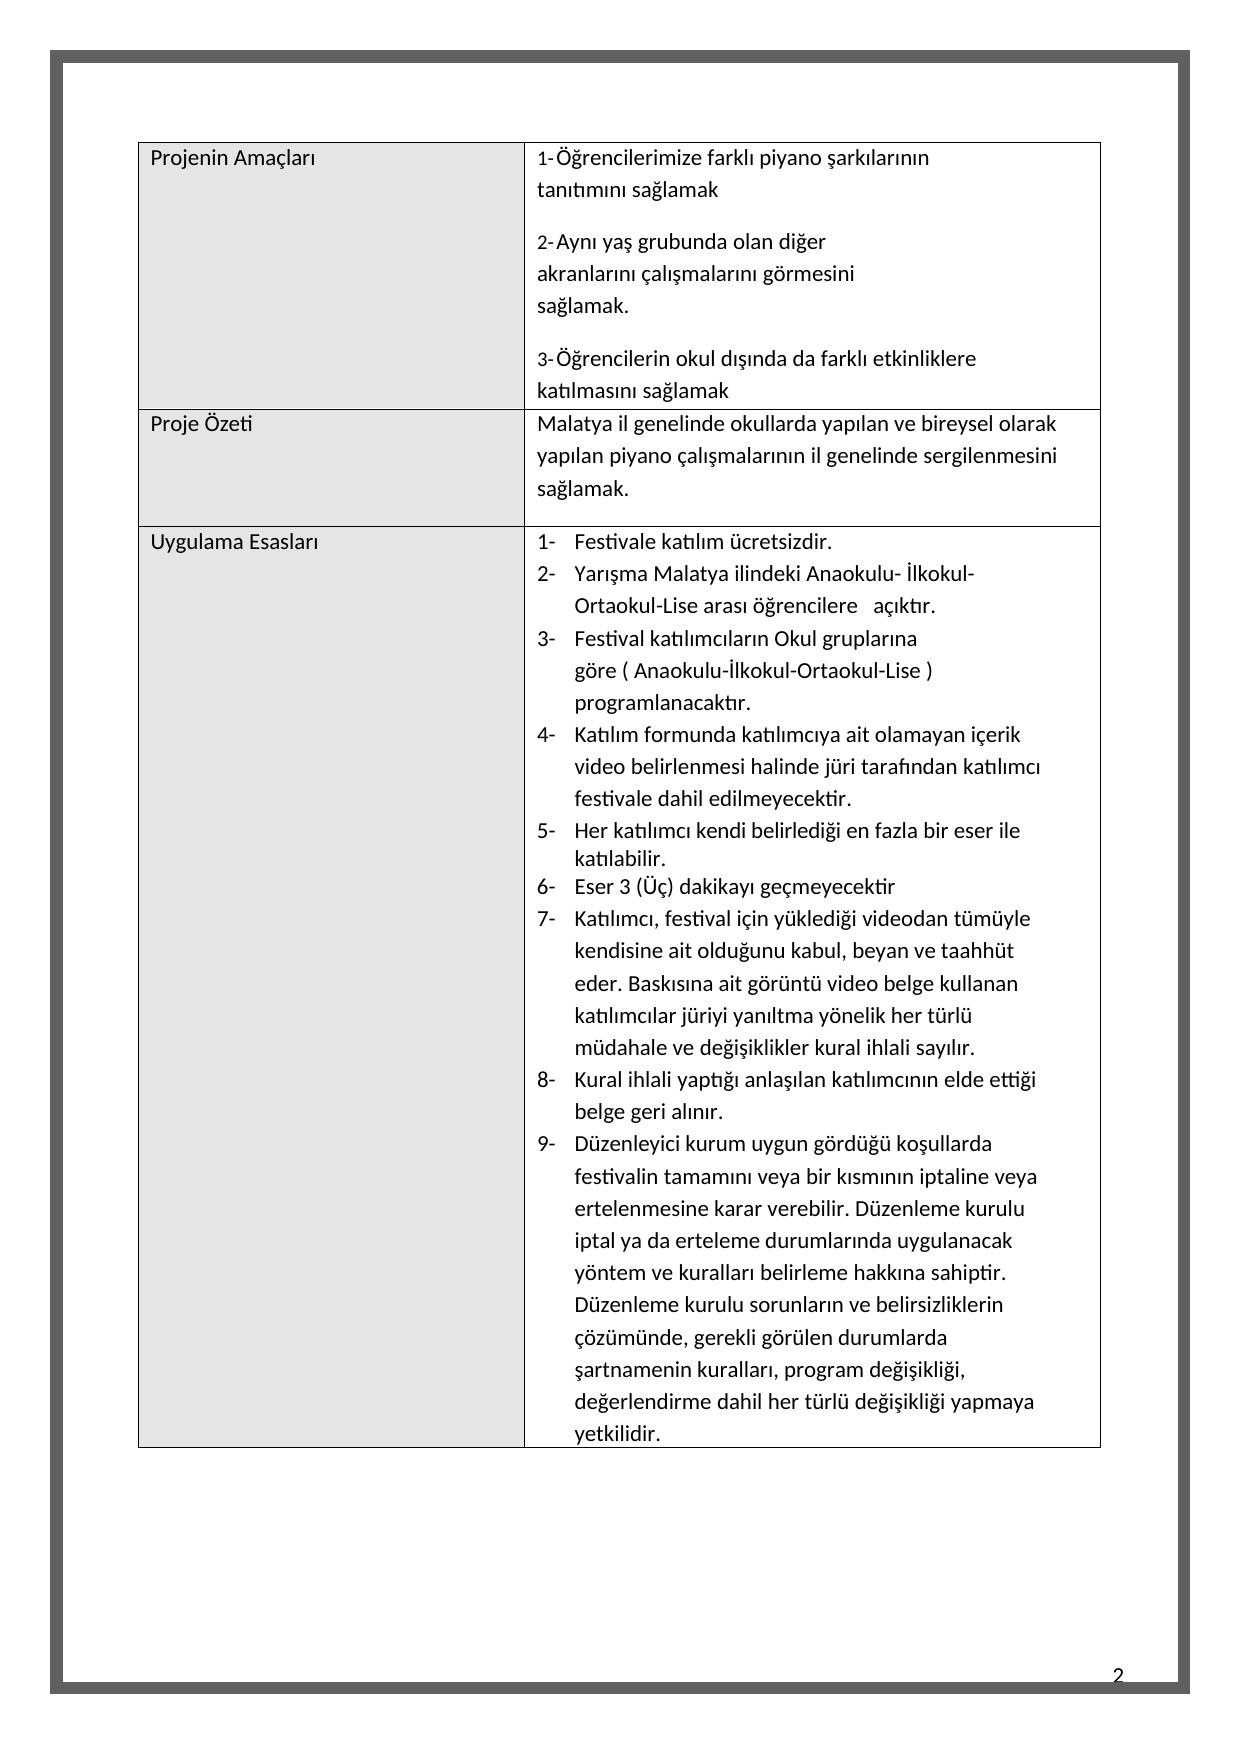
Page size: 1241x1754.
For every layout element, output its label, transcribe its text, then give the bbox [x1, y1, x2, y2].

table_header Projenin Amaçları [139, 143, 524, 408]
table_cell Malatya il genelinde okullarda yapılan ve bireysel olarak yapılan piyano çalışmalarının il genelinde sergilenmesini sağlamak. [525, 410, 1100, 526]
table_cell Festivale katılım ücretsizdir. Yarışma Malatya ilindeki Anaokulu- İlkokul- Ortaokul-Lise arası öğrencilere açıktır. Festival katılımcıların Okul gruplarına göre ( Anaokulu-İlkokul-Ortaokul-Lise ) programlanacaktır. Katılım formunda katılımcıya ait olamayan içerik video belirlenmesi halinde jüri tarafından katılımcı festivale dahil edilmeyecektir. Her katılımcı kendi belirlediği en fazla bir eser ile katılabilir. Eser 3 (Üç) dakikayı geçmeyecektir Katılımcı, festival için yüklediği videodan tümüyle kendisine ait olduğunu kabul, beyan ve taahhüt eder. Baskısına ait görüntü video belge kullanan katılımcılar jüriyi yanıltma yönelik her türlü müdahale ve değişiklikler kural ihlali sayılır. Kural ihlali yaptığı anlaşılan katılımcının elde ettiği belge geri alınır. Düzenleyici kurum uygun gördüğü koşullarda festivalin tamamını veya bir kısmının iptaline veya ertelenmesine karar verebilir. Düzenleme kurulu iptal ya da erteleme durumlarında uygulanacak yöntem ve kuralları belirleme hakkına sahiptir. Düzenleme kurulu sorunların ve belirsizliklerin çözümünde, gerekli görülen durumlarda şartnamenin kuralları, program değişikliği, değerlendirme dahil her türlü değişikliği yapmaya yetkilidir. [525, 527, 1100, 1447]
table_header Öğrencilerimize farklı piyano şarkılarının tanıtımını sağlamak Aynı yaş grubunda olan diğer akranlarını çalışmalarını görmesini sağlamak. Öğrencilerin okul dışında da farklı etkinliklere katılmasını sağlamak [525, 143, 1100, 408]
table_cell Uygulama Esasları [139, 527, 524, 1447]
table_cell Proje Özeti [139, 410, 524, 526]
